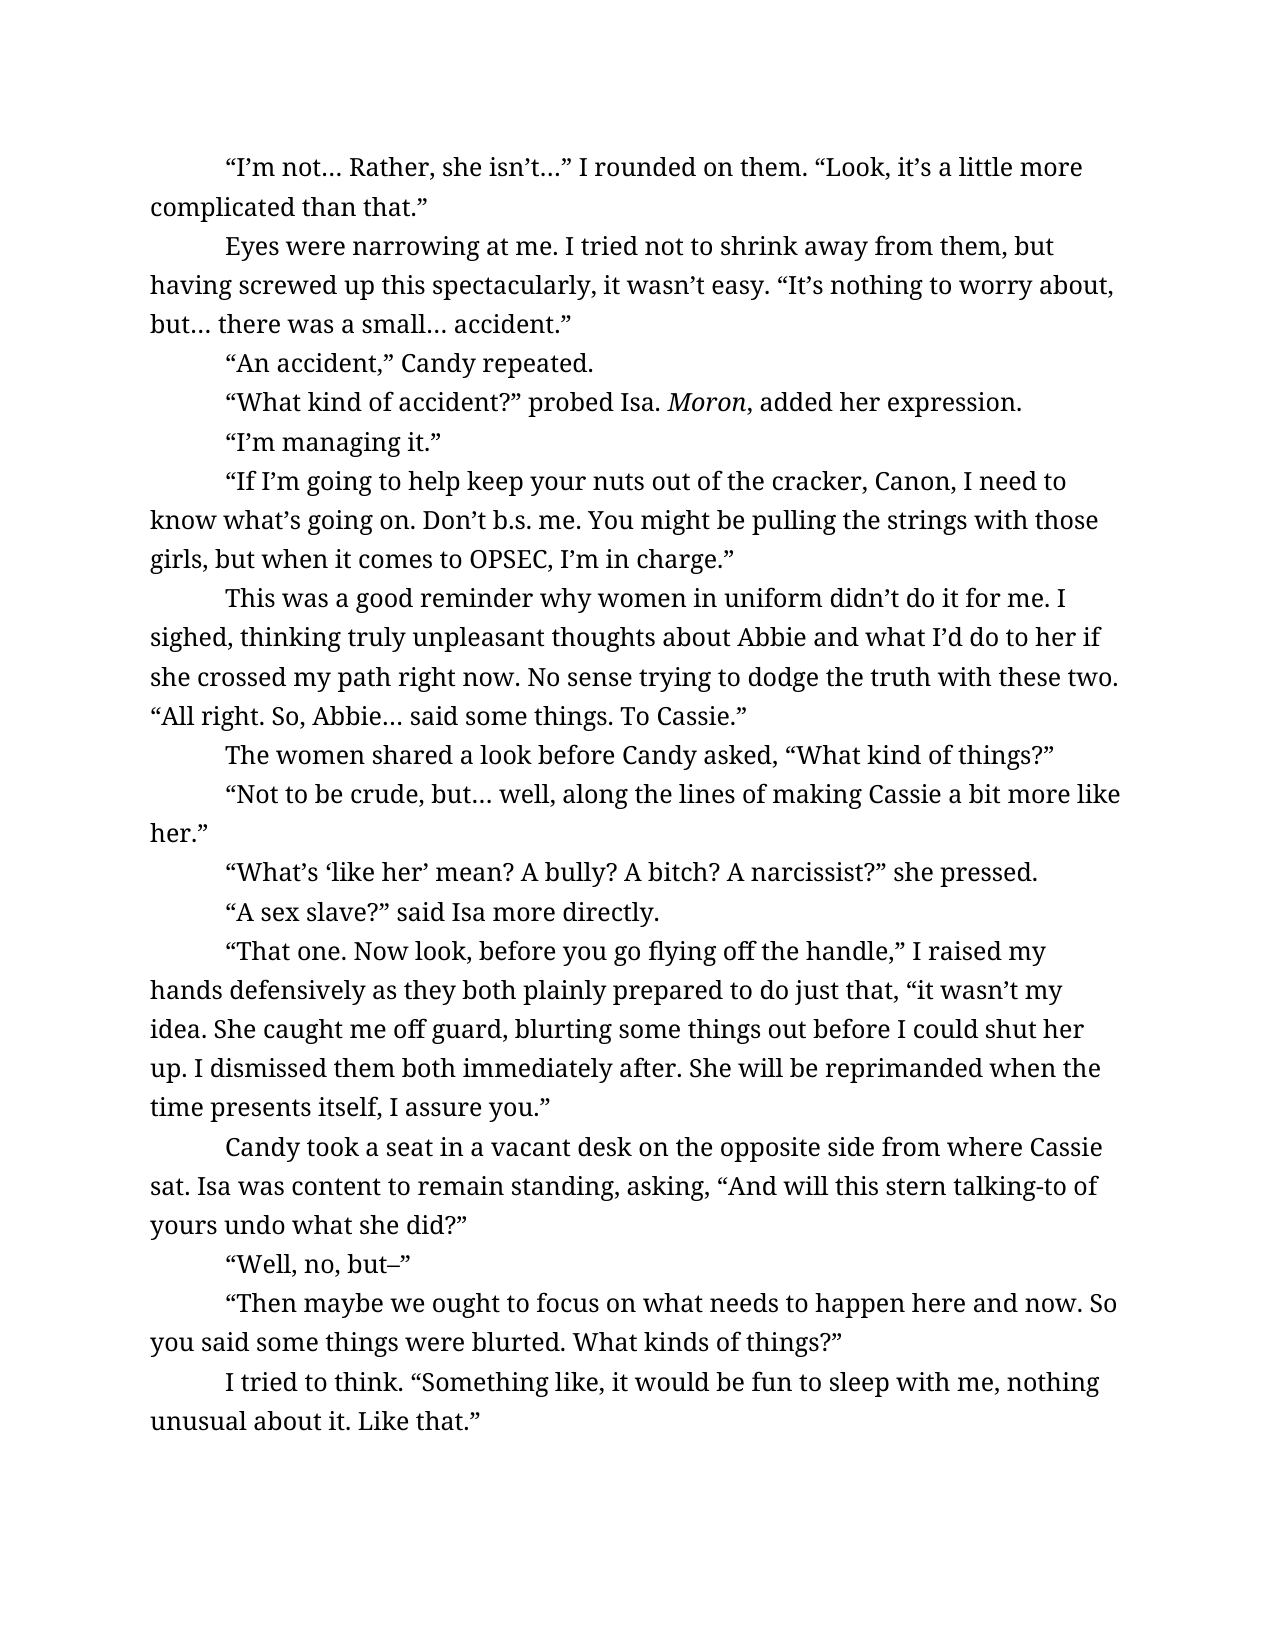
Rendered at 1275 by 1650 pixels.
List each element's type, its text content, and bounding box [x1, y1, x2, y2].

text The women shared a look before Candy asked, “What kind of things?” [150, 737, 1125, 772]
text Eyes were narrowing at me. I tried not to shrink away from them, but having screwed up this spectacularly, it wasn’t easy. “It’s nothing to worry about, but… there was a small… accident.” [150, 228, 1125, 341]
text This was a good reminder why women in uniform didn’t do it for me. I sighed, thinking truly unpleasant thoughts about Abbie and what I’d do to her if she crossed my path right now. No sense trying to dodge the truth with these two. “All right. So, Abbie… said some things. To Cassie.” [150, 581, 1125, 732]
text “If I’m going to help keep your nuts out of the cracker, Canon, I need to know what’s going on. Don’t b.s. me. You might be pulling the strings with those girls, but when it comes to OPSEC, I’m in charge.” [150, 463, 1125, 576]
text I tried to think. “Something like, it would be fun to sleep with me, nothing unusual about it. Like that.” [150, 1364, 1125, 1437]
text “I’m not… Rather, she isn’t…” I rounded on them. “Look, it’s a little more complicated than that.” [150, 150, 1125, 223]
text “I’m managing it.” [150, 424, 1125, 458]
text “What kind of accident?” probed Isa. Moron, added her expression. [150, 385, 1125, 419]
text “That one. Now look, before you go flying off the handle,” I raised my hands defensively as they both plainly prepared to do just that, “it wasn’t my idea. She caught me off guard, blurting some things out before I could shut her up. I dismissed them both immediately after. She will be reprimanded when the time presents itself, I assure you.” [150, 933, 1125, 1124]
text “Then maybe we ought to focus on what needs to happen here and now. So you said some things were blurted. What kinds of things?” [150, 1286, 1125, 1359]
text “An accident,” Candy repeated. [150, 346, 1125, 380]
text “A sex slave?” said Isa more directly. [150, 894, 1125, 928]
text “Well, no, but–” [150, 1247, 1125, 1281]
text “What’s ‘like her’ mean? A bully? A bitch? A narcissist?” she pressed. [150, 855, 1125, 889]
text Candy took a seat in a vacant desk on the opposite side from where Cassie sat. Isa was content to remain standing, asking, “And will this stern talking-to of yours undo what she did?” [150, 1129, 1125, 1242]
text “Not to be crude, but… well, along the lines of making Cassie a bit more like her.” [150, 777, 1125, 850]
